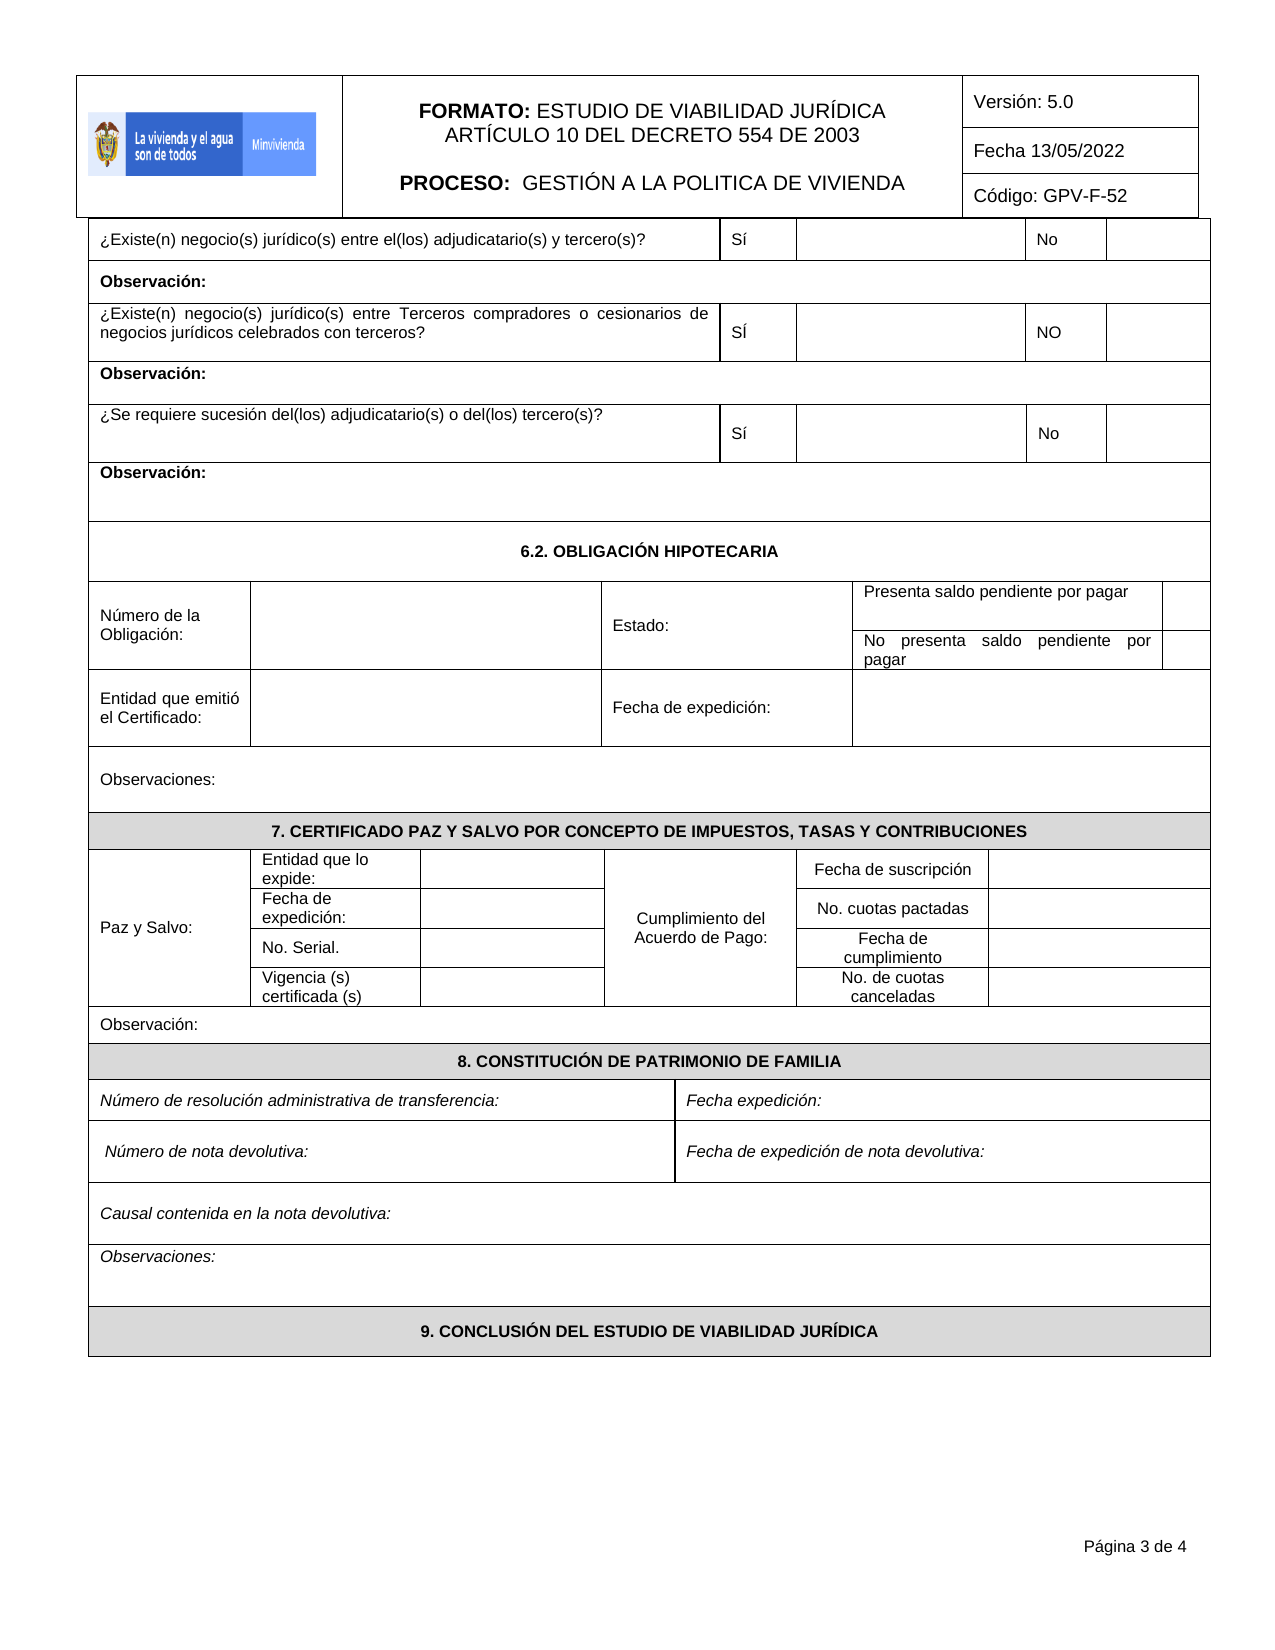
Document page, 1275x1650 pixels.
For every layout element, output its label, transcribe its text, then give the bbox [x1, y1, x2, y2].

table_cell [421, 889, 604, 927]
table_cell No. Serial. [251, 929, 420, 967]
table_cell No presenta saldo pendiente por pagar [853, 631, 1162, 669]
table_cell Observaciones: [89, 1245, 1210, 1306]
table_cell Observación: [89, 463, 1210, 521]
table_cell Número de la Obligación: [89, 582, 250, 669]
table_cell Cumplimiento del Acuerdo de Pago: [605, 850, 796, 1006]
table_cell Fecha de expedición de nota devolutiva: [676, 1121, 1210, 1182]
table_cell ¿Existe(n) negocio(s) jurídico(s) entre el(los) adjudicatario(s) y tercero(s)? [89, 219, 719, 260]
table_cell ¿Existe(n) negocio(s) jurídico(s) entre Terceros compradores o cesionarios de negocios jurídicos celebrados con terceros? [89, 304, 719, 361]
table_cell [421, 850, 604, 888]
table_cell [251, 582, 601, 669]
table_cell [421, 929, 604, 967]
table_cell [853, 670, 1210, 746]
table_cell Número de nota devolutiva: [89, 1121, 674, 1182]
table_cell Fecha de expedición: [602, 670, 852, 746]
table_cell [1107, 304, 1210, 361]
table_cell 8. CONSTITUCIÓN DE PATRIMONIO DE FAMILIA [89, 1044, 1210, 1079]
table_cell Entidad que lo expide: [251, 850, 420, 888]
table_cell [251, 670, 601, 746]
table_cell Entidad que emitió el Certificado: [89, 670, 250, 746]
table_cell Presenta saldo pendiente por pagar [853, 582, 1162, 629]
table_cell Causal contenida en la nota devolutiva: [89, 1183, 1210, 1244]
table_cell No. cuotas pactadas [797, 889, 988, 927]
table_cell Fecha de suscripción [797, 850, 988, 888]
table_cell [1163, 582, 1210, 629]
table_cell [1107, 405, 1210, 462]
table_cell Observaciones: [89, 747, 1210, 812]
table_cell NO [1026, 304, 1106, 361]
table_cell SÍ [721, 304, 796, 361]
table_cell Sí [721, 405, 796, 462]
table_cell Vigencia (s) certificada (s) [251, 968, 420, 1006]
table_cell Fecha de expedición: [251, 889, 420, 927]
table_cell Observación: [89, 362, 1210, 403]
table_cell 9. CONCLUSIÓN DEL ESTUDIO DE VIABILIDAD JURÍDICA [89, 1307, 1210, 1356]
table_cell [989, 968, 1210, 1006]
table_cell Observación: [89, 1007, 1210, 1042]
table_cell No. de cuotas canceladas [797, 968, 988, 1006]
table_cell Sí [721, 219, 796, 260]
picture [88, 112, 317, 176]
table_cell 7. CERTIFICADO PAZ Y SALVO POR CONCEPTO DE IMPUESTOS, TASAS Y CONTRIBUCIONES [89, 813, 1210, 849]
table_cell Paz y Salvo: [89, 850, 250, 1006]
table_cell No [1027, 405, 1106, 462]
table_cell Observación: [89, 261, 1210, 303]
table_cell [421, 968, 604, 1006]
table_cell [989, 929, 1210, 967]
table_cell [797, 405, 1026, 462]
table_cell Fecha de cumplimiento [797, 929, 988, 967]
table_cell [797, 304, 1025, 361]
table_cell Estado: [602, 582, 852, 669]
table_cell [797, 219, 1025, 260]
table_cell Fecha expedición: [676, 1080, 1210, 1120]
table_cell [989, 850, 1210, 888]
table_cell No [1026, 219, 1106, 260]
table_cell ¿Se requiere sucesión del(los) adjudicatario(s) o del(los) tercero(s)? [89, 405, 719, 462]
table_cell 6.2. OBLIGACIÓN HIPOTECARIA [89, 522, 1210, 581]
table_cell [989, 889, 1210, 927]
table_cell [1163, 631, 1210, 669]
table_cell Número de resolución administrativa de transferencia: [89, 1080, 674, 1120]
table_cell [1107, 219, 1210, 260]
